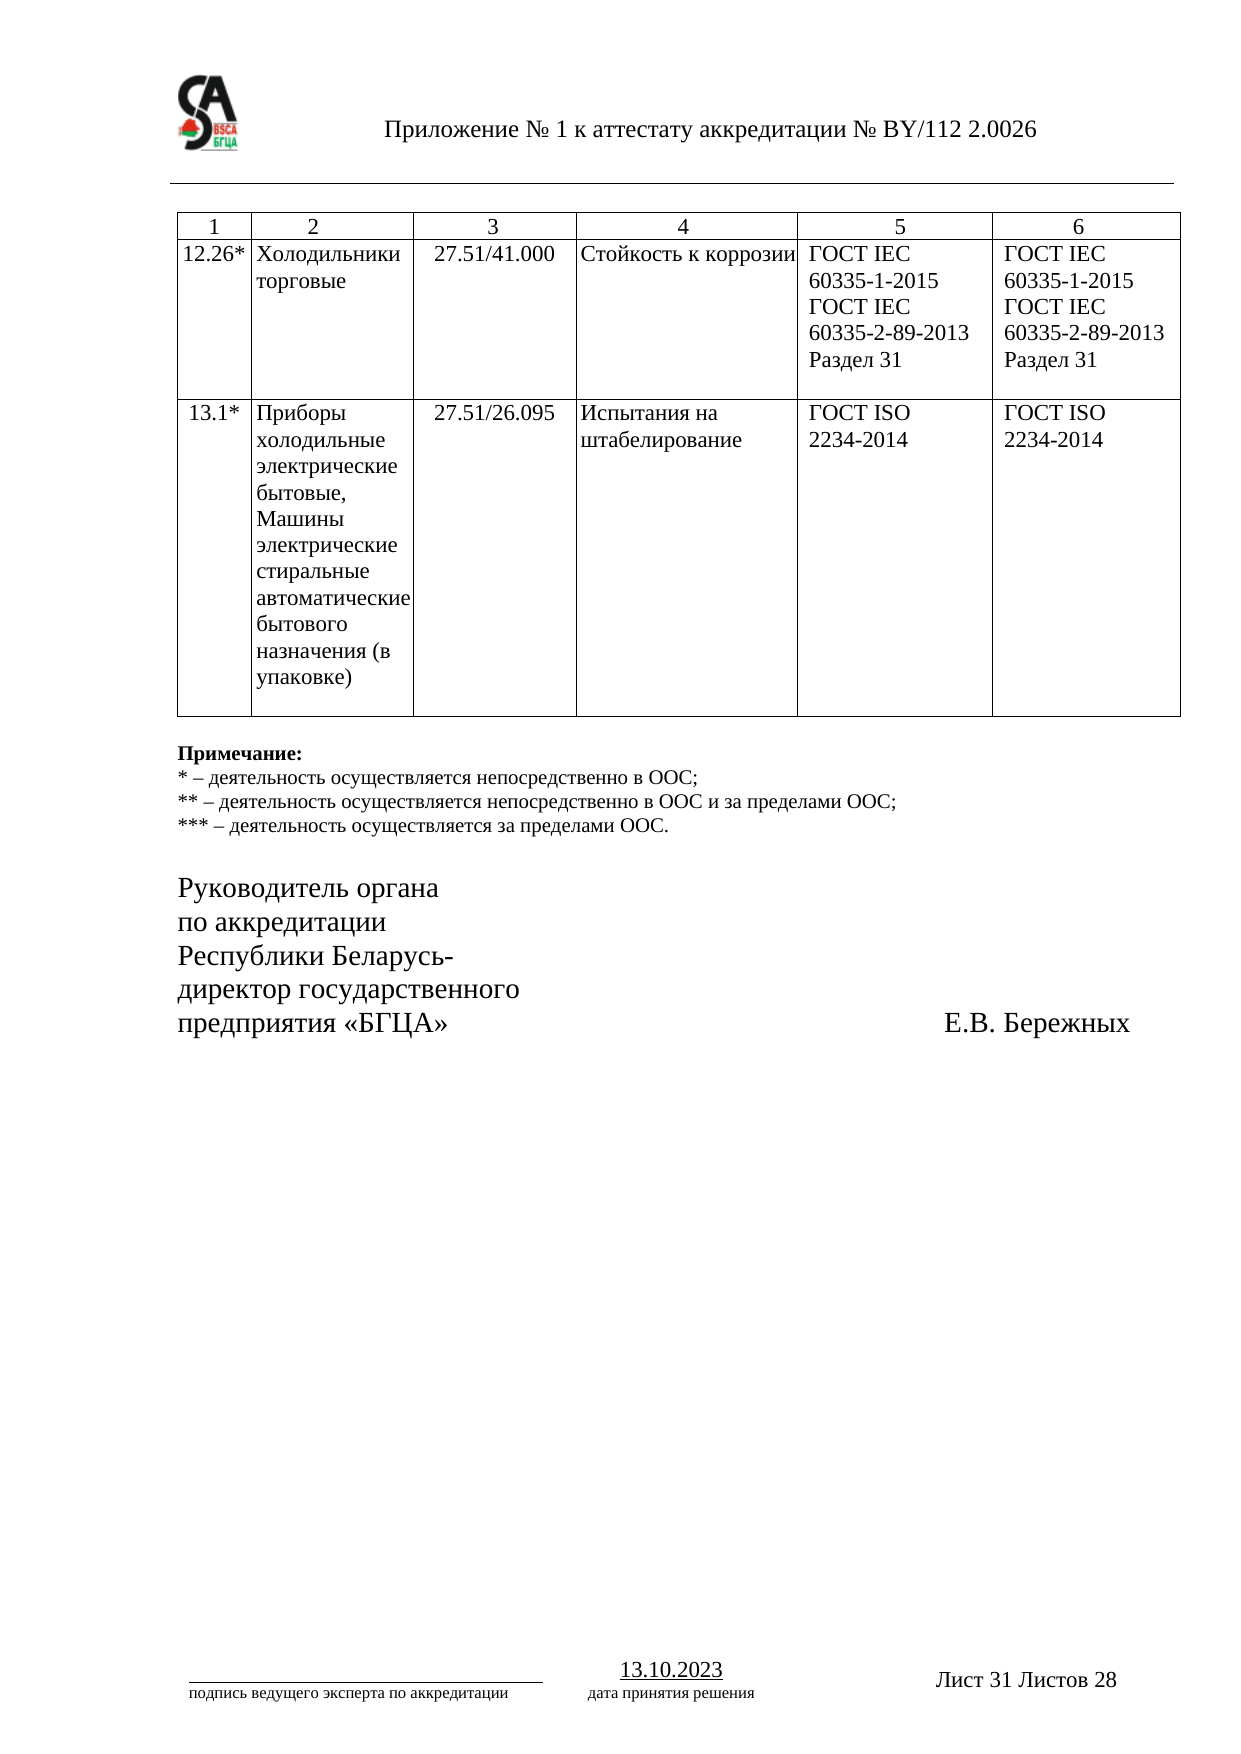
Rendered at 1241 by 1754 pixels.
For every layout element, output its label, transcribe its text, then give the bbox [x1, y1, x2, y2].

text по аккредитации [177, 904, 1181, 938]
text предприятия «БГЦА» Е.В. Бережных [177, 1005, 1181, 1038]
picture [177, 73, 239, 151]
table_header 6 [993, 213, 1180, 239]
text Примечание: [177, 741, 1181, 765]
table_cell 12.26* [178, 240, 251, 398]
table_cell ГОСТ ISO 2234-2014 [798, 400, 992, 716]
table_cell Испытания на штабелирование [577, 400, 797, 716]
text * – деятельность осуществляется непосредственно в ООС; ** – деятельность осуществляется непосредственно в ООС и за пределами ООС; *** – деятельность осуществляется за пределами ООС. [177, 765, 1181, 837]
table_header 4 [577, 213, 797, 239]
table_cell 27.51/26.095 [414, 400, 576, 716]
text директор государственного [177, 971, 1181, 1005]
table_cell ГОСТ ISO 2234-2014 [993, 400, 1180, 716]
table_header 5 [798, 213, 992, 239]
table_header 3 [414, 213, 576, 239]
table_cell ГОСТ IEC 60335-1-2015 ГОСТ IEC 60335-2-89-2013 Раздел 31 [798, 240, 992, 398]
table_cell ГОСТ IEC 60335-1-2015 ГОСТ IEC 60335-2-89-2013 Раздел 31 [993, 240, 1180, 398]
table_cell 13.1* [178, 400, 251, 716]
table_cell Холодильники торговые [252, 240, 413, 398]
text Руководитель органа [177, 871, 1181, 904]
table_cell 27.51/41.000 [414, 240, 576, 398]
table_header 1 [178, 213, 251, 239]
table_header 2 [252, 213, 413, 239]
text Республики Беларусь- [177, 938, 1181, 971]
table_cell Стойкость к коррозии [577, 240, 797, 398]
table_cell Приборы холодильные электрические бытовые, Машины электрические стиральные автоматические бытового назначения (в упаковке) [252, 400, 413, 716]
